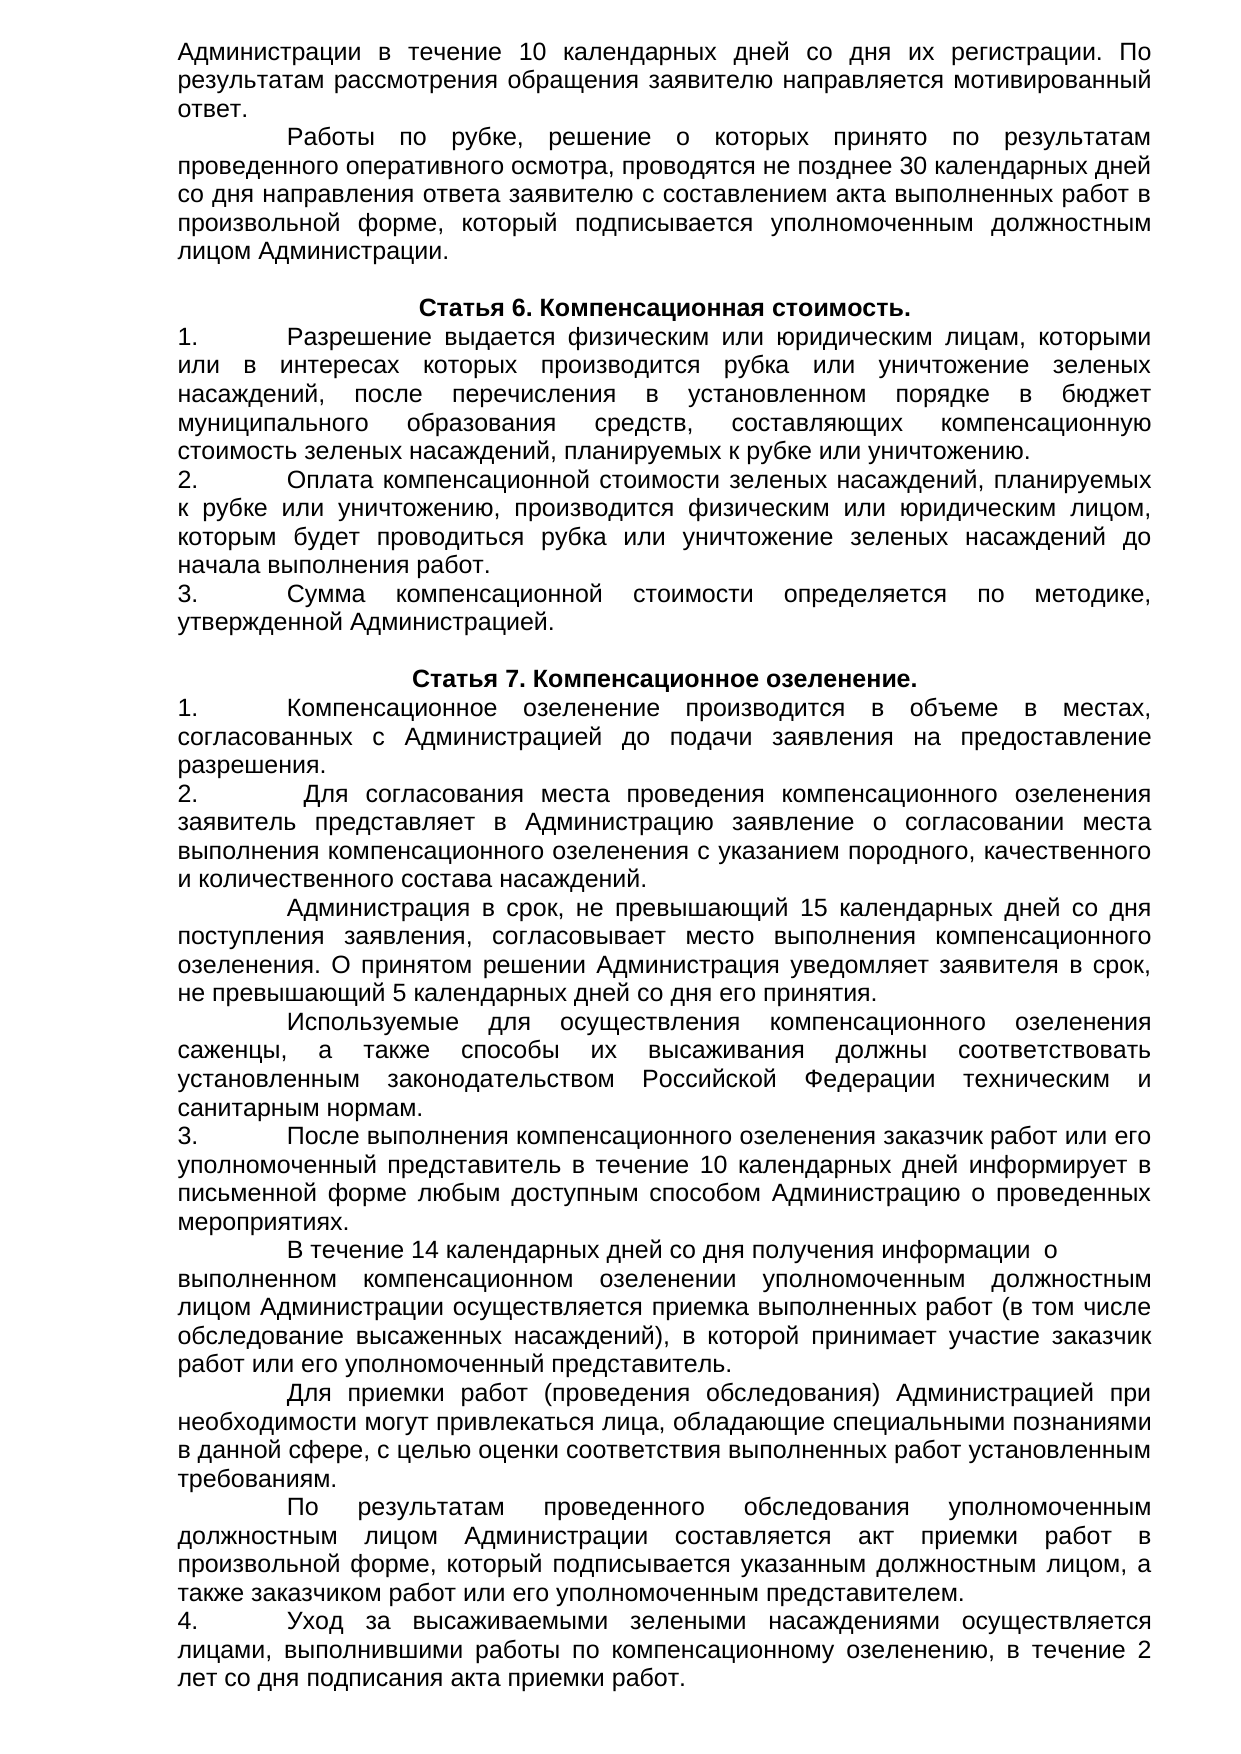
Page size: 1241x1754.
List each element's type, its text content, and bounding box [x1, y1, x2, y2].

text выполненном компенсационном озеленении уполномоченным должностным лицом Администрации осуществляется приемка выполненных работ (в том числе обследование высаженных насаждений), в которой принимает участие заказчик работ или его уполномоченный представитель. [177, 1264, 1152, 1379]
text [177, 37, 1152, 123]
text 1. Компенсационное озеленение производится в объеме в местах, согласованных с Администрацией до подачи заявления на предоставление разрешения. [177, 694, 1152, 779]
text По результатам проведенного обследования уполномоченным должностным лицом Администрации составляется акт приемки работ в произвольной форме, который подписывается указанным должностным лицом, а также заказчиком работ или его уполномоченным представителем. 4. Уход за высаживаемыми зелеными насаждениями осуществляется лицами, выполнившими работы по компенсационному озеленению, в течение 2 лет со дня подписания акта приемки работ. [177, 1493, 1152, 1693]
text 2. Для согласования места проведения компенсационного озеленения заявитель представляет в Администрацию заявление о согласовании места выполнения компенсационного озеленения с указанием породного, качественного и количественного состава насаждений. [177, 779, 1152, 893]
text 2. Оплата компенсационной стоимости зеленых насаждений, планируемых к рубке или уничтожению, производится физическим или юридическим лицом, которым будет проводиться рубка или уничтожение зеленых насаждений до начала выполнения работ. [177, 465, 1152, 579]
text Статья 6. Компенсационная стоимость. [177, 294, 1152, 323]
text Для приемки работ (проведения обследования) Администрацией при необходимости могут привлекаться лица, обладающие специальными познаниями в данной сфере, с целью оценки соответствия выполненных работ установленным требованиям. [177, 1379, 1152, 1493]
text В течение 14 календарных дней со дня получения информации о [177, 1236, 1152, 1264]
text Статья 7. Компенсационное озеленение. [177, 665, 1152, 694]
text 3. После выполнения компенсационного озеленения заказчик работ или его уполномоченный представитель в течение 10 календарных дней информирует в письменной форме любым доступным способом Администрацию о проведенных мероприятиях. [177, 1122, 1152, 1236]
text Работы по рубке, решение о которых принято по результатам проведенного оперативного осмотра, проводятся не позднее 30 календарных дней со дня направления ответа заявителю с составлением акта выполненных работ в произвольной форме, который подписывается уполномоченным должностным лицом Администрации. [177, 123, 1152, 266]
text Администрация в срок, не превышающий 15 календарных дней со дня поступления заявления, согласовывает место выполнения компенсационного озеленения. О принятом решении Администрация уведомляет заявителя в срок, не превышающий 5 календарных дней со дня его принятия. [177, 893, 1152, 1008]
text 1. Разрешение выдается физическим или юридическим лицам, которыми или в интересах которых производится рубка или уничтожение зеленых насаждений, после перечисления в установленном порядке в бюджет муниципального образования средств, составляющих компенсационную стоимость зеленых насаждений, планируемых к рубке или уничтожению. [177, 323, 1152, 465]
text Используемые для осуществления компенсационного озеленения саженцы, а также способы их высаживания должны соответствовать установленным законодательством Российской Федерации техническим и санитарным нормам. [177, 1008, 1152, 1122]
text 3. Сумма компенсационной стоимости определяется по методике, утвержденной Администрацией. [177, 579, 1152, 637]
